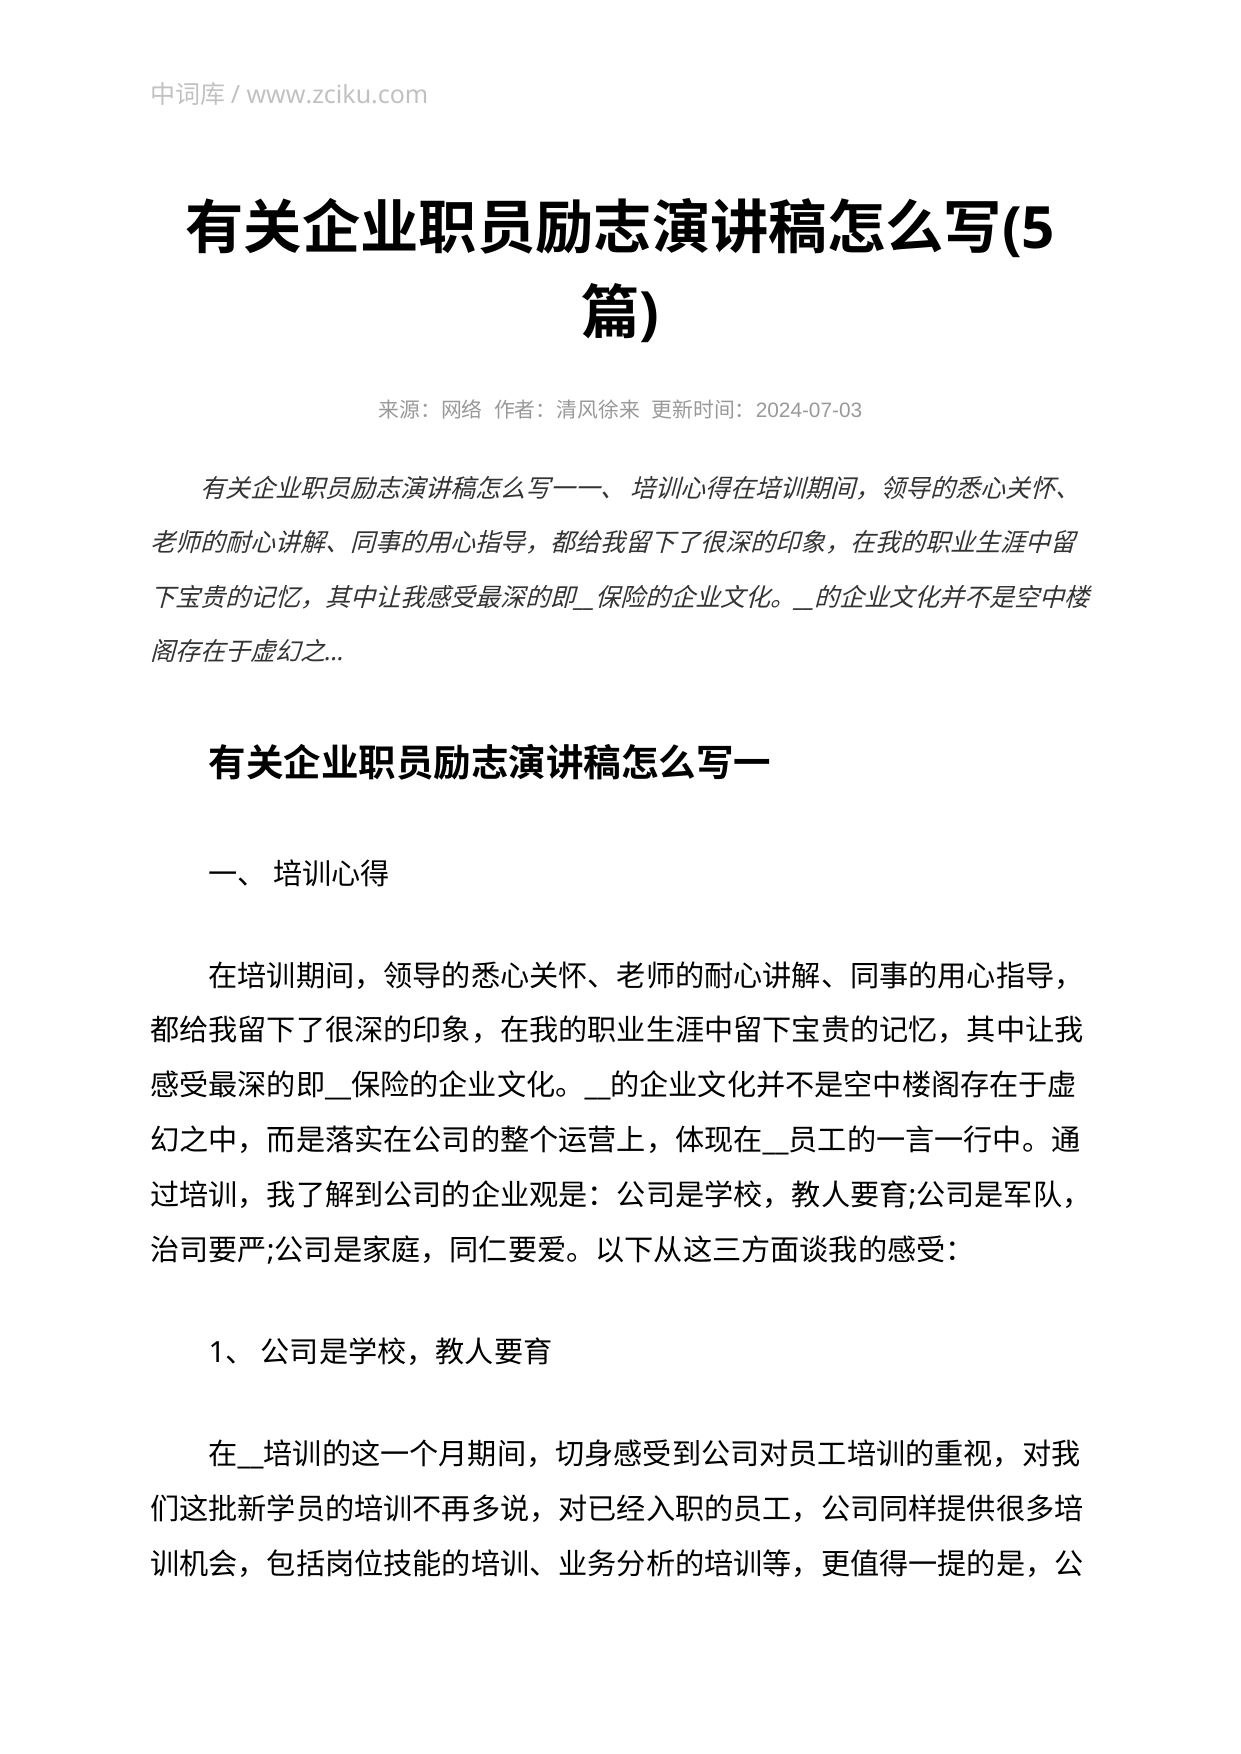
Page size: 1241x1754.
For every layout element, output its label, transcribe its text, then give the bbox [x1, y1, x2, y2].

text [150, 1431, 1090, 1583]
subtitle 有关企业职员励志演讲稿怎么写(5篇) [150, 181, 1090, 351]
text 有关企业职员励志演讲稿怎么写一 [150, 733, 1090, 787]
text 1、 公司是学校，教人要育 [150, 1329, 1090, 1371]
text 来源：网络 作者：清风徐来 更新时间：2024-07-03 [150, 398, 1090, 422]
text 在培训期间，领导的悉心关怀、老师的耐心讲解、同事的用心指导，都给我留下了很深的印象，在我的职业生涯中留下宝贵的记忆，其中让我感受最深的即__保险的企业文化。__的企业文化并不是空中楼阁存在于虚幻之中，而是落实在公司的整个运营上，体现在__员工的一言一行中。通过培训，我了解到公司的企业观是：公司是学校，教人要育;公司是军队，治司要严;公司是家庭，同仁要爱。以下从这三方面谈我的感受： [150, 952, 1090, 1269]
text 有关企业职员励志演讲稿怎么写一一、 培训心得在培训期间，领导的悉心关怀、老师的耐心讲解、同事的用心指导，都给我留下了很深的印象，在我的职业生涯中留下宝贵的记忆，其中让我感受最深的即__保险的企业文化。__的企业文化并不是空中楼阁存在于虚幻之... [150, 468, 1090, 668]
text 一、 培训心得 [150, 850, 1090, 893]
